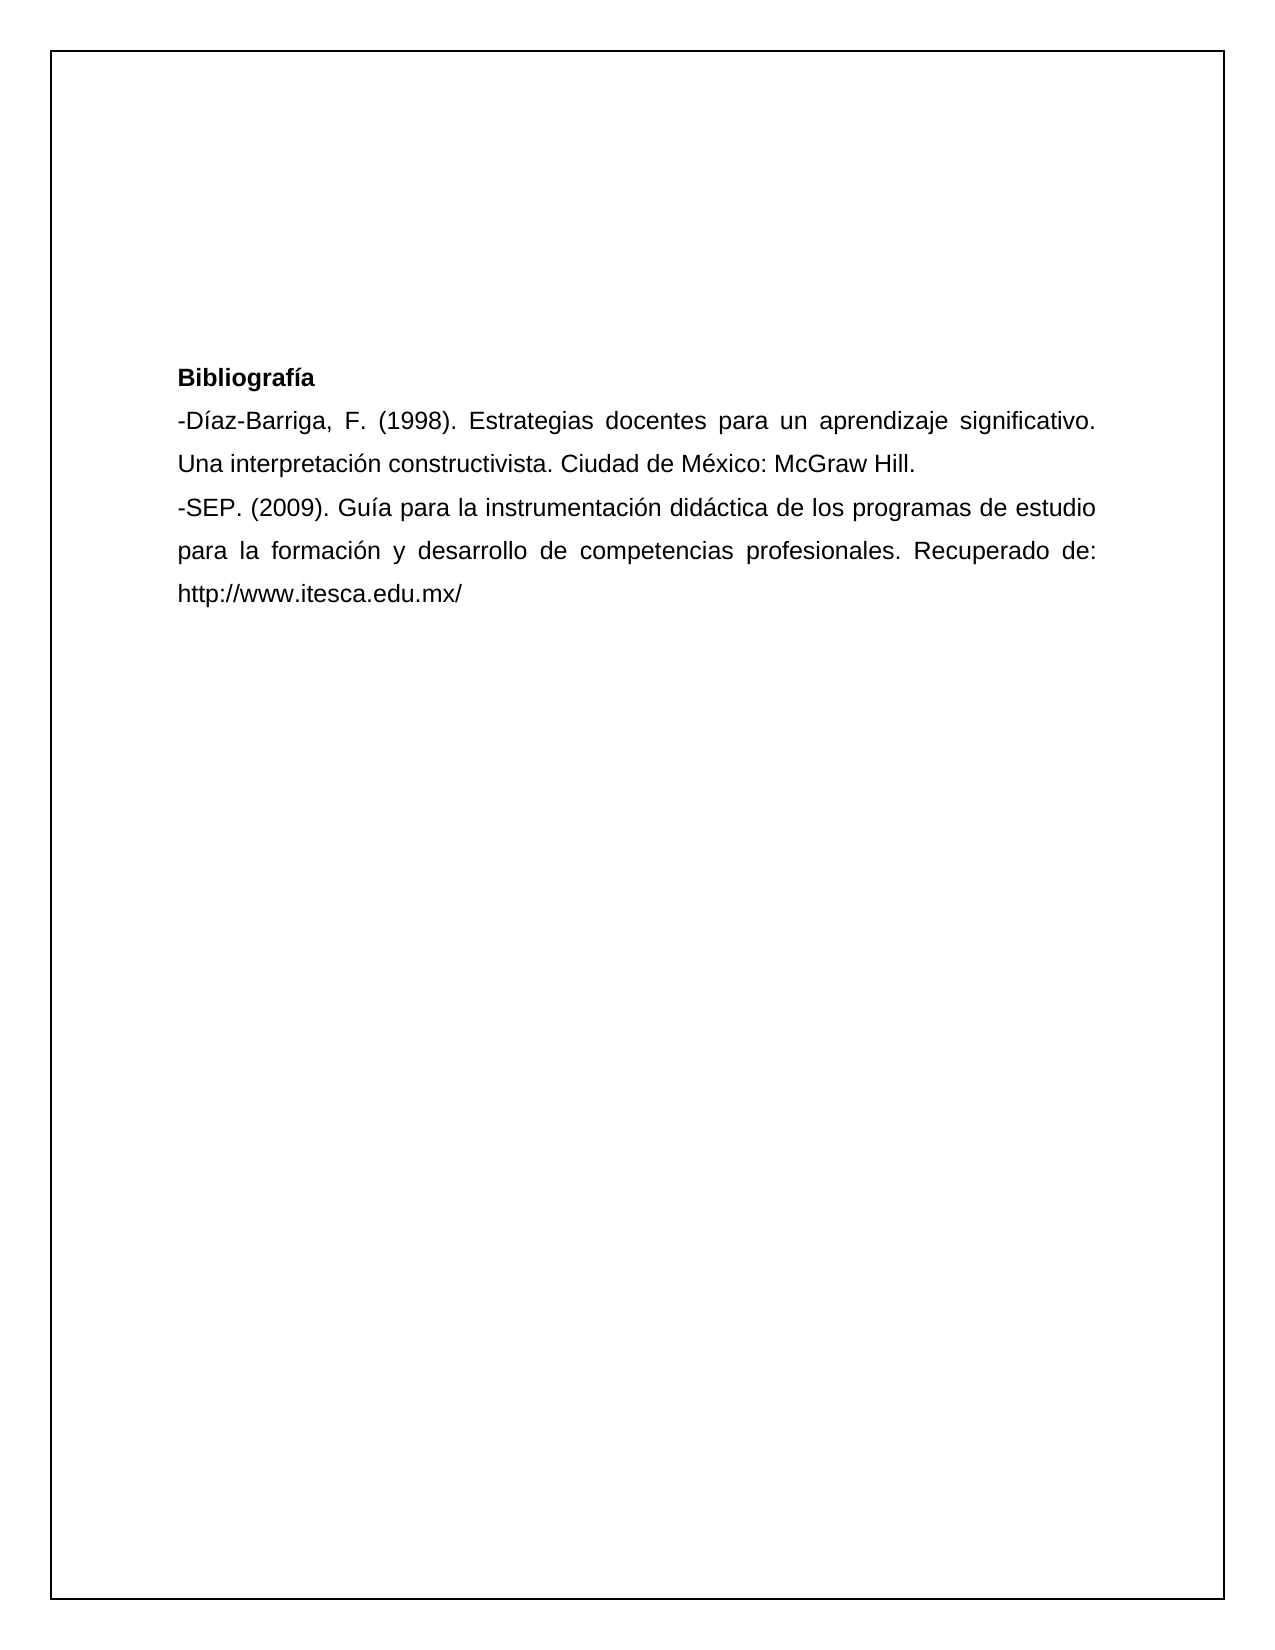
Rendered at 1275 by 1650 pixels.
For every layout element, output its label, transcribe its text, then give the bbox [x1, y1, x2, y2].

text -SEP. (2009). Guía para la instrumentación didáctica de los programas de estudio para la formación y desarrollo de competencias profesionales. Recuperado de: http://www.itesca.edu.mx/ [177, 493, 1098, 608]
text Bibliografía [177, 363, 1098, 392]
text -Díaz-Barriga, F. (1998). Estrategias docentes para un aprendizaje significativo. Una interpretación constructivista. Ciudad de México: McGraw Hill. [177, 406, 1098, 478]
